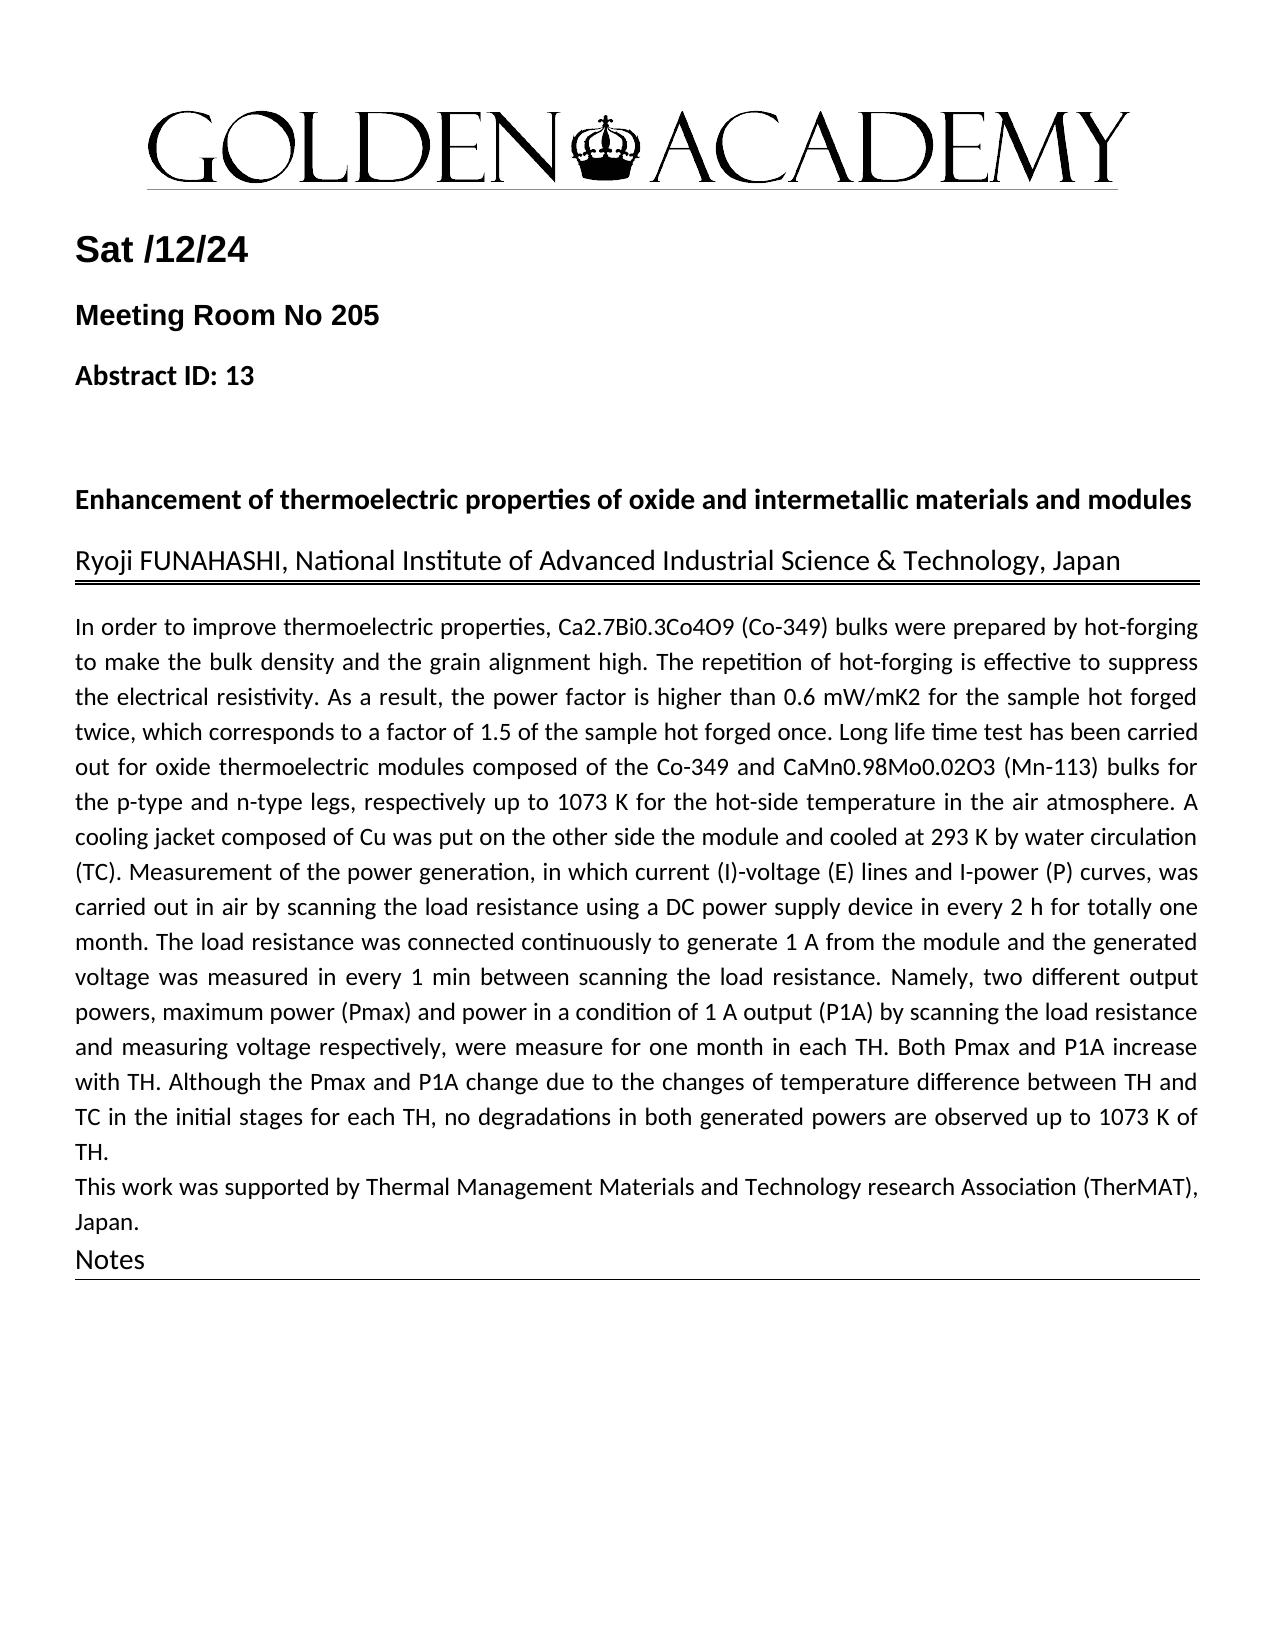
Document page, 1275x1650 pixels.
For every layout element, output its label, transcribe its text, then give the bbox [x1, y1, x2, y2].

text This work was supported by Thermal Management Materials and Technology research Association (TherMAT), Japan. [75, 1171, 1200, 1237]
text Notes [75, 1241, 1200, 1279]
text Ryoji FUNAHASHI, National Institute of Advanced Industrial Science & Technology, Japan [75, 542, 1200, 580]
picture [75, 75, 1200, 221]
text Meeting Room No 205 [75, 298, 1200, 331]
text In order to improve thermoelectric properties, Ca2.7Bi0.3Co4O9 (Co-349) bulks were prepared by hot-forging to make the bulk density and the grain alignment high. The repetition of hot-forging is effective to suppress the electrical resistivity. As a result, the power factor is higher than 0.6 mW/mK2 for the sample hot forged twice, which corresponds to a factor of 1.5 of the sample hot forged once. Long life time test has been carried out for oxide thermoelectric modules composed of the Co-349 and CaMn0.98Mo0.02O3 (Mn-113) bulks for the p-type and n-type legs, respectively up to 1073 K for the hot-side temperature in the air atmosphere. A cooling jacket composed of Cu was put on the other side the module and cooled at 293 K by water circulation (TC). Measurement of the power generation, in which current (I)-voltage (E) lines and I-power (P) curves, was carried out in air by scanning the load resistance using a DC power supply device in every 2 h for totally one month. The load resistance was connected continuously to generate 1 A from the module and the generated voltage was measured in every 1 min between scanning the load resistance. Namely, two different output powers, maximum power (Pmax) and power in a condition of 1 A output (P1A) by scanning the load resistance and measuring voltage respectively, were measure for one month in each TH. Both Pmax and P1A increase with TH. Although the Pmax and P1A change due to the changes of temperature difference between TH and TC in the initial stages for each TH, no degradations in both generated powers are observed up to 1073 K of TH. [75, 611, 1200, 1167]
text Abstract ID: 13 [75, 357, 1200, 393]
text Enhancement of thermoelectric properties of oxide and intermetallic materials and modules [75, 481, 1200, 516]
text Sat /12/24 [75, 221, 1200, 271]
